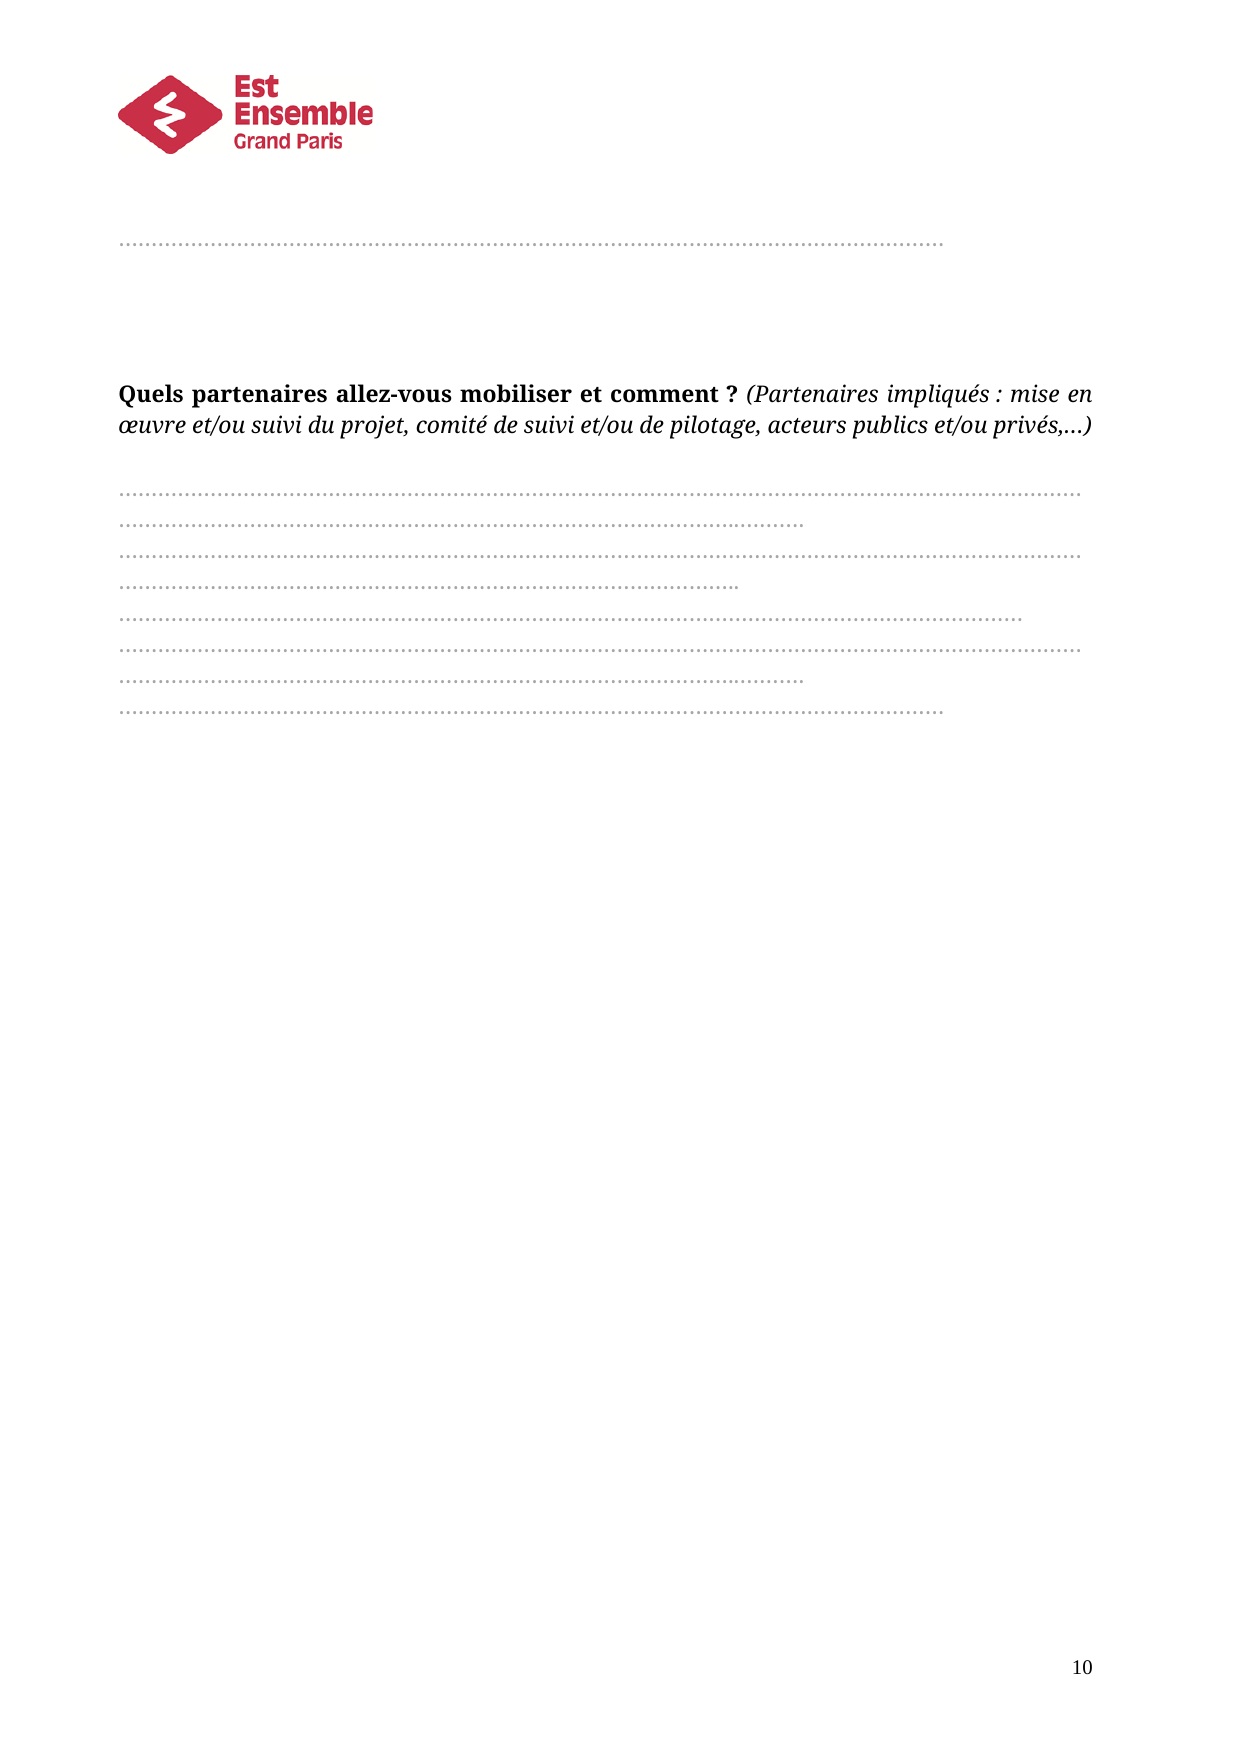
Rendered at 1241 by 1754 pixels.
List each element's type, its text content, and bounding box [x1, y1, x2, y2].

picture [118, 75, 373, 154]
text ……………………………………………………………………………………………………………………………………………………………………………………………………………………..………. [118, 628, 1092, 690]
text ……………………………………………………………………………………………………………… [118, 690, 1092, 722]
text ……………………………………………………………………………………………………………… [118, 222, 1092, 253]
text ……………………………………………………………………………………………………………………………………………………………………………………………………………………..………………………………………………………………………………………………………………………… [118, 534, 1092, 628]
text ……………………………………………………………………………………………………………………………………………………………………………………………………………………..………. [118, 472, 1092, 534]
text Quels partenaires allez-vous mobiliser et comment ? (Partenaires impliqués : mise en œuvre et/ou suivi du projet, comité de suivi et/ou de pilotage, acteurs publics et/ou privés,…) [118, 378, 1092, 440]
